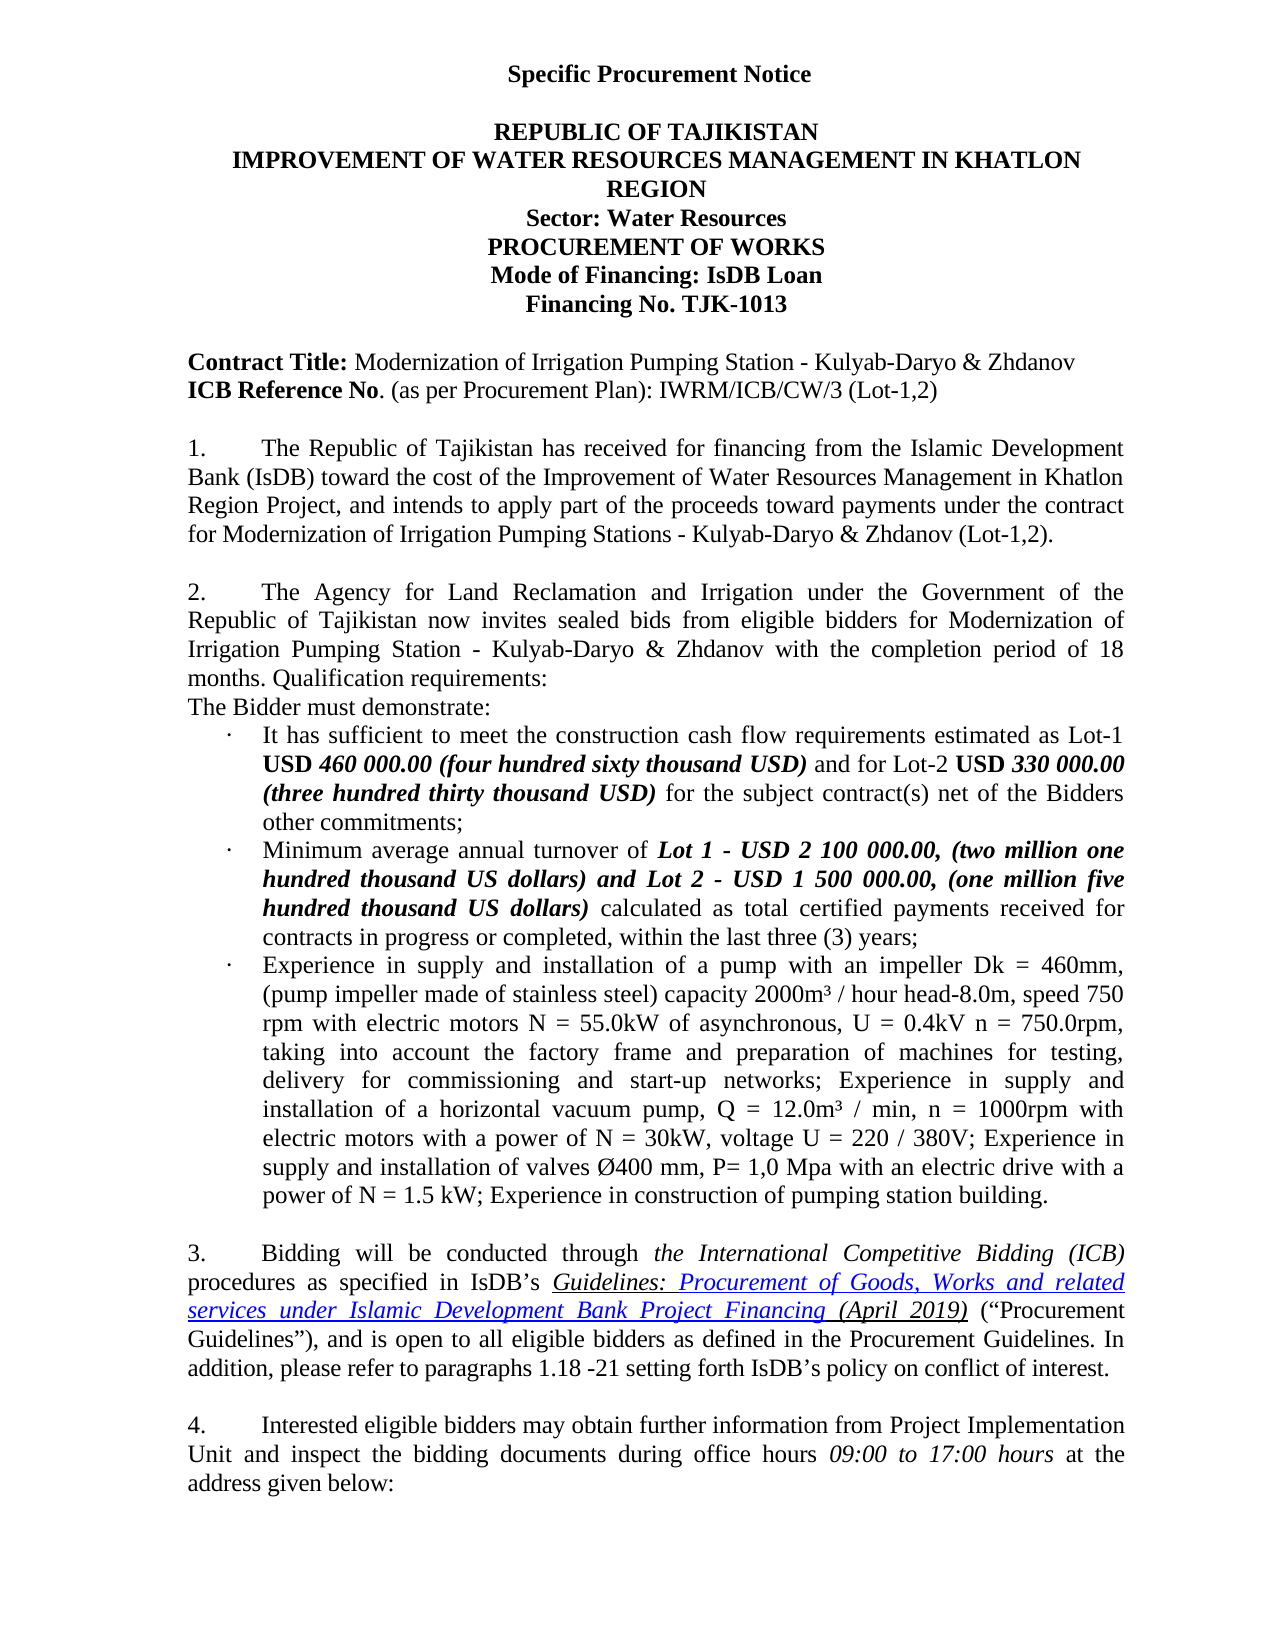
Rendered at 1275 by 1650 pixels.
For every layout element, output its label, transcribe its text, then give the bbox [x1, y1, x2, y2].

list Experience in supply and installation of a pump with an impeller Dk = 460mm, (pump impeller made of stainless steel) capacity 2000m³ / hour head-8.0m, speed 750 rpm with electric motors N = 55.0kW of asynchronous, U = 0.4kV n = 750.0rpm, taking into account the factory frame and preparation of machines for testing, delivery for commissioning and start-up networks; Experience in supply and installation of a horizontal vacuum pump, Q = 12.0m³ / min, n = 1000rpm with electric motors with a power of N = 30kW, voltage U = 220 / 380V; Experience in supply and installation of valves Ø400 mm, P= 1,0 Mpa with an electric drive with a power of N = 1.5 kW; Experience in construction of pumping station building. [225, 950, 1125, 1209]
text PROCUREMENT OF WORKS [187, 232, 1125, 260]
text Financing No. TJK-1013 [187, 289, 1125, 318]
text 4. Interested eligible bidders may obtain further information from Project Implementation Unit and inspect the bidding documents during office hours 09:00 to 17:00 hours at the address given below: [187, 1410, 1125, 1497]
text The Bidder must demonstrate: [187, 692, 1125, 720]
subtitle Specific Procurement Notice [187, 59, 1125, 88]
text Sector: Water Resources [187, 203, 1125, 232]
text 3. Bidding will be conducted through the International Competitive Bidding (ICB) procedures as specified in IsDB’s Guidelines: Procurement of Goods, Works and related services under Islamic Development Bank Project Financing (April 2019) (“Procurement Guidelines”), and is open to all eligible bidders as defined in the Procurement Guidelines. In addition, please refer to paragraphs 1.18 -21 setting forth IsDB’s policy on conflict of interest. [187, 1238, 1125, 1382]
text REPUBLIC OF TAJIKISTAN [187, 117, 1125, 145]
text Mode of Financing: IsDB Loan [187, 260, 1125, 289]
text IMPROVEMENT OF WATER RESOURCES MANAGEMENT IN KHATLON REGION [187, 145, 1125, 203]
list It has sufficient to meet the construction cash flow requirements estimated as Lot-1 USD 460 000.00 (four hundred sixty thousand USD) and for Lot-2 USD 330 000.00 (three hundred thirty thousand USD) for the subject contract(s) net of the Bidders other commitments; [225, 720, 1125, 835]
text Contract Title: Modernization of Irrigation Pumping Station - Kulyab-Daryo & Zhdanov [187, 347, 1125, 375]
text 2. The Agency for Land Reclamation and Irrigation under the Government of the Republic of Tajikistan now invites sealed bids from eligible bidders for Modernization of Irrigation Pumping Station - Kulyab-Daryo & Zhdanov with the completion period of 18 months. Qualification requirements: [187, 577, 1125, 692]
list Minimum average annual turnover of Lot 1 - USD 2 100 000.00, (two million one hundred thousand US dollars) and Lot 2 - USD 1 500 000.00, (one million five hundred thousand US dollars) calculated as total certified payments received for contracts in progress or completed, within the last three (3) years; [225, 835, 1125, 950]
text ICB Reference No. (as per Procurement Plan): IWRM/ICB/CW/3 (Lot-1,2) [187, 375, 1125, 404]
text 1. The Republic of Tajikistan has received for financing from the Islamic Development Bank (IsDB) toward the cost of the Improvement of Water Resources Management in Khatlon Region Project, and intends to apply part of the proceeds toward payments under the contract for Modernization of Irrigation Pumping Stations - Kulyab-Daryo & Zhdanov (Lot-1,2). [187, 433, 1125, 548]
